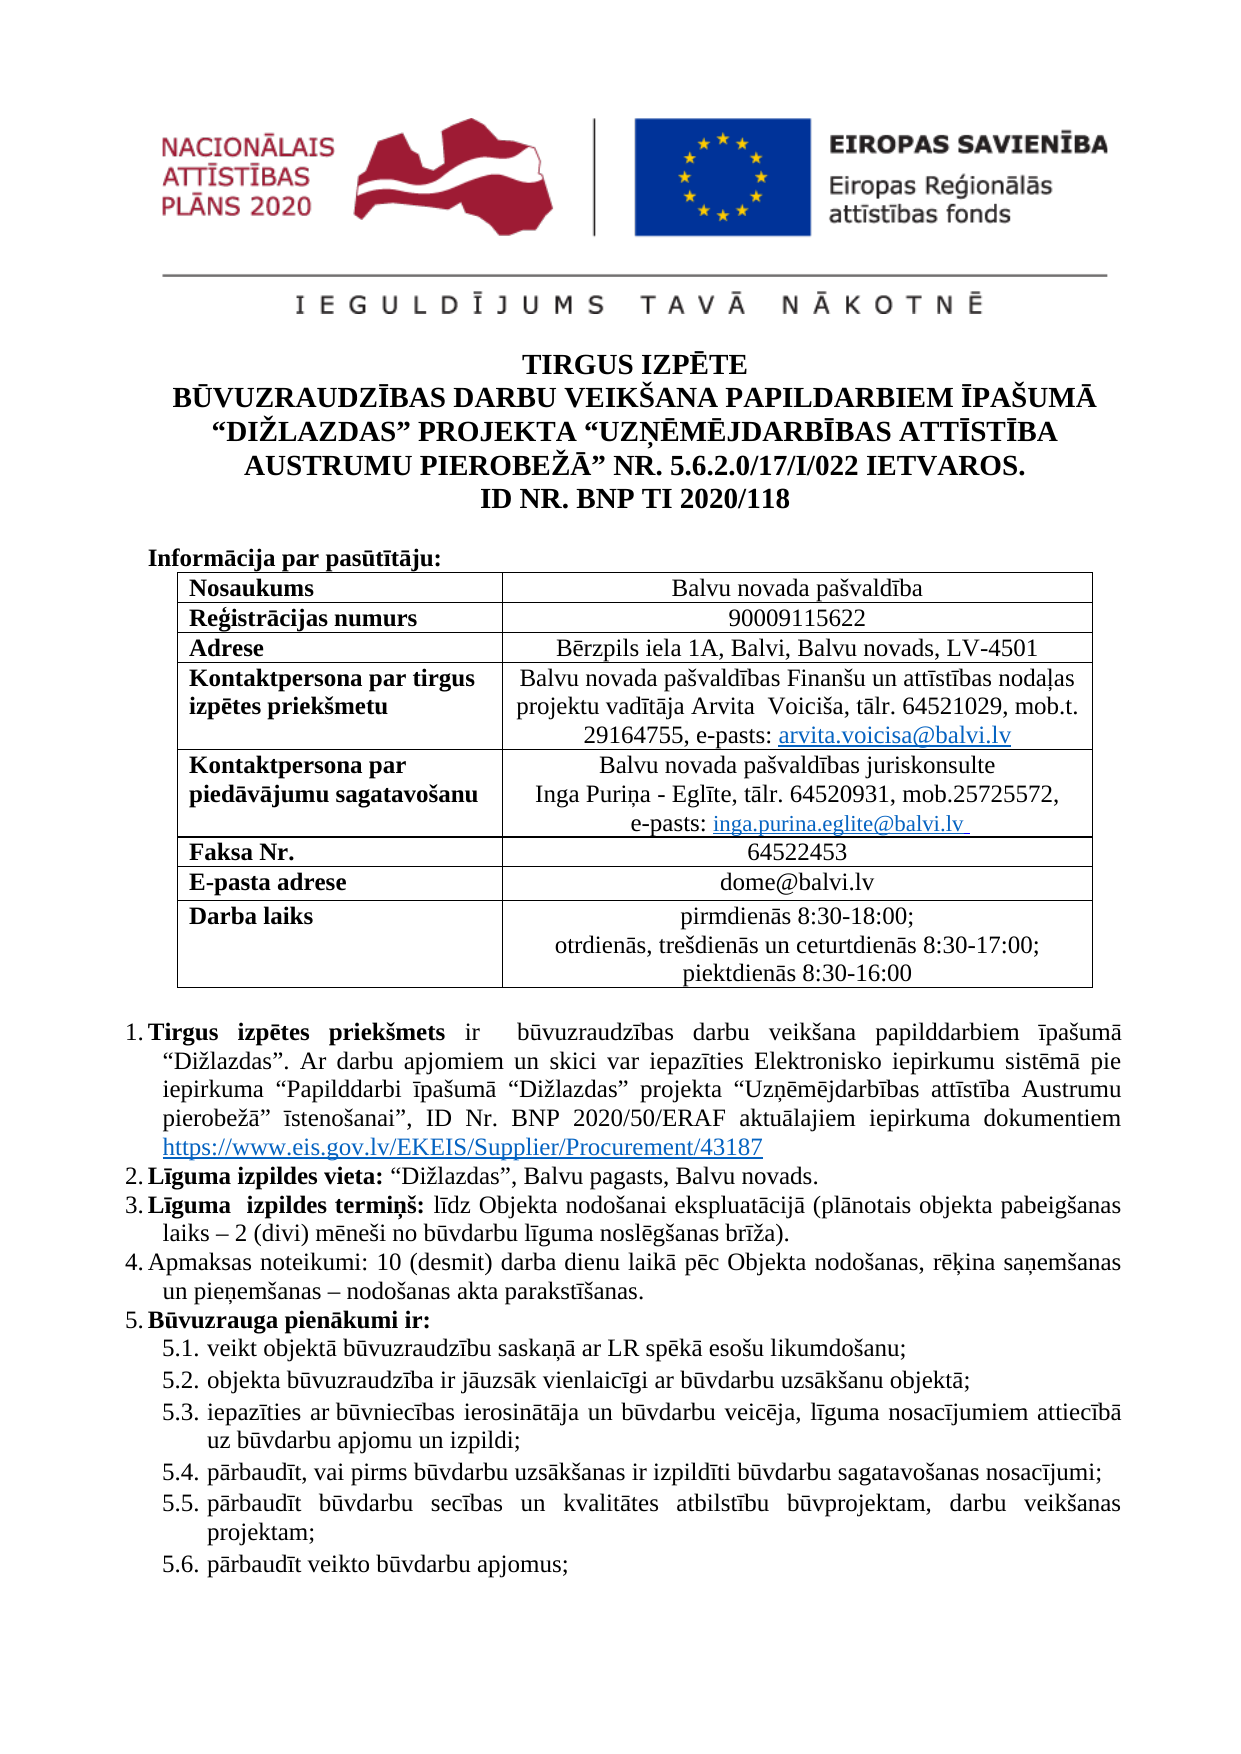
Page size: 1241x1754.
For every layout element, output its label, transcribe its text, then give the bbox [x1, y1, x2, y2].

table_cell Balvu novada pašvaldības Finanšu un attīstības nodaļas projektu vadītāja Arvita Voiciša, tālr. 64521029, mob.t. 29164755, e-pasts: arvita.voicisa@balvi.lv [503, 663, 1092, 749]
picture [162, 118, 1108, 314]
text TIRGUS IZPĒTE [148, 347, 1122, 381]
table_cell Balvu novada pašvaldības juriskonsulte Inga Puriņa - Eglīte, tālr. 64520931, mob.25725572, e-pasts: inga.purina.eglite@balvi.lv [503, 750, 1092, 836]
table_header Balvu novada pašvaldība [503, 573, 1092, 602]
text Informācija par pasūtītāju: [148, 543, 1122, 572]
list Būvuzrauga pienākumi ir: [125, 1305, 1122, 1333]
list pārbaudīt, vai pirms būvdarbu uzsākšanas ir izpildīti būvdarbu sagatavošanas nosacījumi; [162, 1457, 1122, 1486]
list iepazīties ar būvniecības ierosinātāja un būvdarbu veicēja, līguma nosacījumiem attiecībā uz būvdarbu apjomu un izpildi; [162, 1397, 1122, 1454]
table_header Nosaukums [178, 573, 502, 602]
table_cell Bērzpils iela 1A, Balvi, Balvu novads, LV-4501 [503, 633, 1092, 662]
table_cell pirmdienās 8:30-18:00; otrdienās, trešdienās un ceturtdienās 8:30-17:00; piektdienās 8:30-16:00 [503, 901, 1092, 987]
table_cell Darba laiks [178, 901, 502, 987]
table_cell Adrese [178, 633, 502, 662]
table_cell E-pasta adrese [178, 867, 502, 900]
table_cell Reģistrācijas numurs [178, 603, 502, 632]
list Līguma izpildes vieta: “Dižlazdas”, Balvu pagasts, Balvu novads. [125, 1161, 1122, 1190]
table_cell Kontaktpersona par piedāvājumu sagatavošanu [178, 750, 502, 836]
list veikt objektā būvuzraudzību saskaņā ar LR spēkā esošu likumdošanu; [162, 1333, 1122, 1362]
text ID NR. BNP TI 2020/118 [148, 481, 1122, 515]
table_cell Kontaktpersona par tirgus izpētes priekšmetu [178, 663, 502, 749]
table_cell 90009115622 [503, 603, 1092, 632]
list Tirgus izpētes priekšmets ir būvuzraudzības darbu veikšana papilddarbiem īpašumā “Dižlazdas”. Ar darbu apjomiem un skici var iepazīties Elektronisko iepirkumu sistēmā pie iepirkuma “Papilddarbi īpašumā “Dižlazdas” projekta “Uzņēmējdarbības attīstība Austrumu pierobežā” īstenošanai”, ID Nr. BNP 2020/50/ERAF aktuālajiem iepirkuma dokumentiem https://www.eis.gov.lv/EKEIS/Supplier/Procurement/43187 [125, 1017, 1122, 1161]
list pārbaudīt veikto būvdarbu apjomus; [162, 1549, 1122, 1578]
list Apmaksas noteikumi: 10 (desmit) darba dienu laikā pēc Objekta nodošanas, rēķina saņemšanas un pieņemšanas – nodošanas akta parakstīšanas. [125, 1247, 1122, 1305]
list objekta būvuzraudzība ir jāuzsāk vienlaicīgi ar būvdarbu uzsākšanu objektā; [162, 1365, 1122, 1394]
list Līguma izpildes termiņš: līdz Objekta nodošanai ekspluatācijā (plānotais objekta pabeigšanas laiks – 2 (divi) mēneši no būvdarbu līguma noslēgšanas brīža). [125, 1190, 1122, 1247]
table_cell dome@balvi.lv [503, 867, 1092, 900]
list pārbaudīt būvdarbu secības un kvalitātes atbilstību būvprojektam, darbu veikšanas projektam; [162, 1488, 1122, 1546]
table_cell Faksa Nr. [178, 838, 502, 866]
text Būvuzraudzības Darbu veikšana papildarbiem īpašumā “dižlazdas” projekta “Uzņēmējdarbības attīstība Austrumu pierobežā” Nr. 5.6.2.0/17/I/022 ietvaros. [148, 381, 1122, 481]
table_cell 64522453 [503, 838, 1092, 866]
